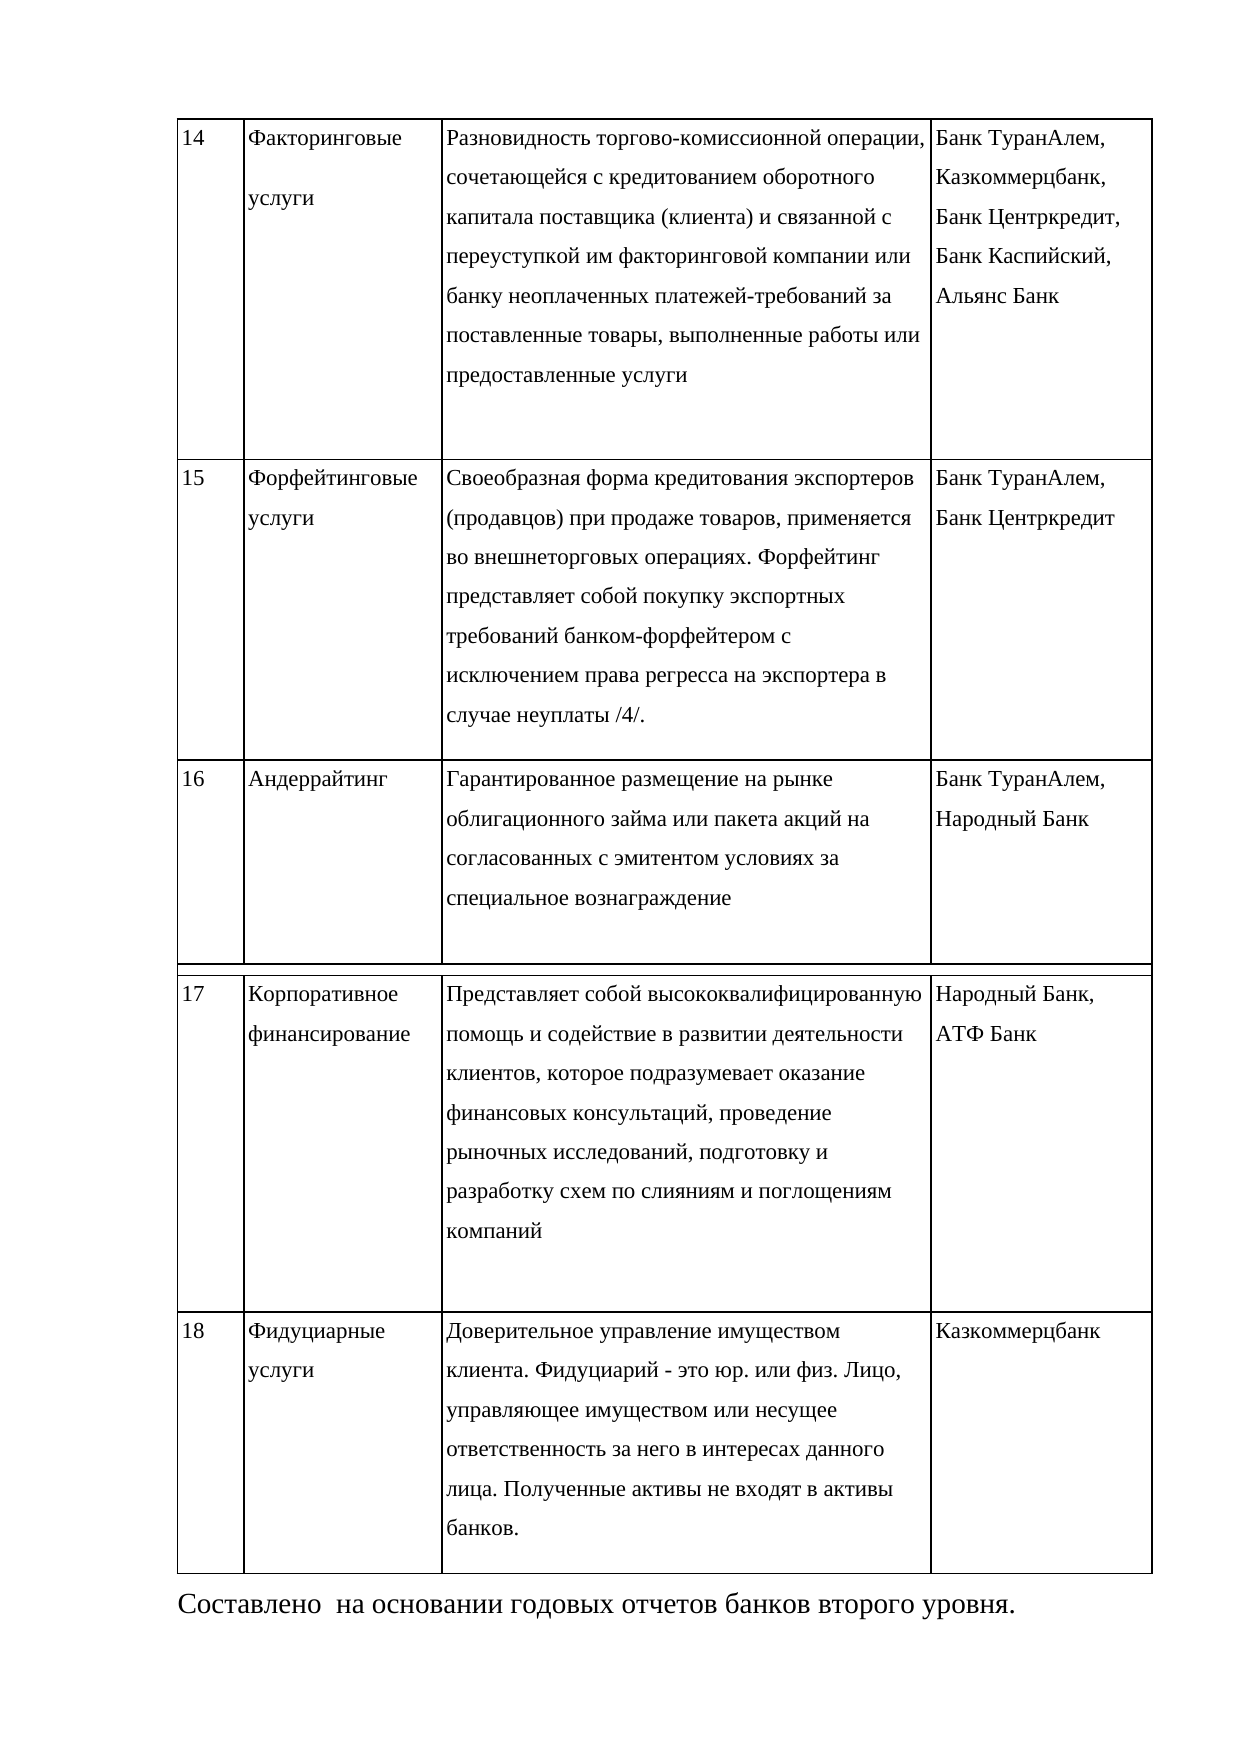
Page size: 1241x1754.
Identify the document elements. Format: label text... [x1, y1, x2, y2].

table_cell Банк ТуранАлем, Народный Банк [932, 761, 1151, 963]
table_cell Доверительное управление имуществом клиента. Фидуциарий - это юр. или физ. Лицо, управляющее имуществом или несущее ответственность за него в интересах данного лица. Полученные активы не входят в активы банков. [443, 1313, 930, 1573]
table_cell Народный Банк, АТФ Банк [932, 976, 1151, 1311]
table_cell 15 [178, 460, 243, 759]
table_cell Андеррайтинг [245, 761, 441, 963]
table_cell Банк ТуранАлем, Банк Центркредит [932, 460, 1151, 759]
text Составлено на основании годовых отчетов банков второго уровня. [177, 1587, 1152, 1620]
table_cell 16 [178, 761, 243, 963]
table_cell Фидуциарные услуги [245, 1313, 441, 1573]
table_cell Банк ТуранАлем, Казкоммерцбанк, Банк Центркредит, Банк Каспийский, Альянс Банк [932, 120, 1151, 458]
table_cell 14 [178, 120, 243, 458]
table_cell 17 [178, 976, 243, 1311]
table_cell Гарантированное размещение на рынке облигационного займа или пакета акций на согласованных с эмитентом условиях за специальное вознаграждение [443, 761, 930, 963]
table_cell 18 [178, 1313, 243, 1573]
table_cell Казкоммерцбанк [932, 1313, 1151, 1573]
table_cell Факторинговые услуги [245, 120, 441, 458]
table_cell Своеобразная форма кредитования экспортеров (продавцов) при продаже товаров, применяется во внешнеторговых операциях. Форфейтинг представляет собой покупку экспортных требований банком-форфейтером с исключением права регресса на экспортера в случае неуплаты /4/. [443, 460, 930, 759]
table_cell Представляет собой высококвалифицированную помощь и содействие в развитии деятельности клиентов, которое подразумевает оказание финансовых консультаций, проведение рыночных исследований, подготовку и разработку схем по слияниям и поглощениям компаний [443, 976, 930, 1311]
table_cell Корпоративное финансирование [245, 976, 441, 1311]
table_cell Разновидность торгово-комиссионной операции, сочетающейся с кредитованием оборотного капитала поставщика (клиента) и связанной с переуступкой им факторинговой компании или банку неоплаченных платежей-требований за поставленные товары, выполненные работы или предоставленные услуги [443, 120, 930, 458]
table_cell [178, 965, 1151, 975]
table_cell Форфейтинговые услуги [245, 460, 441, 759]
